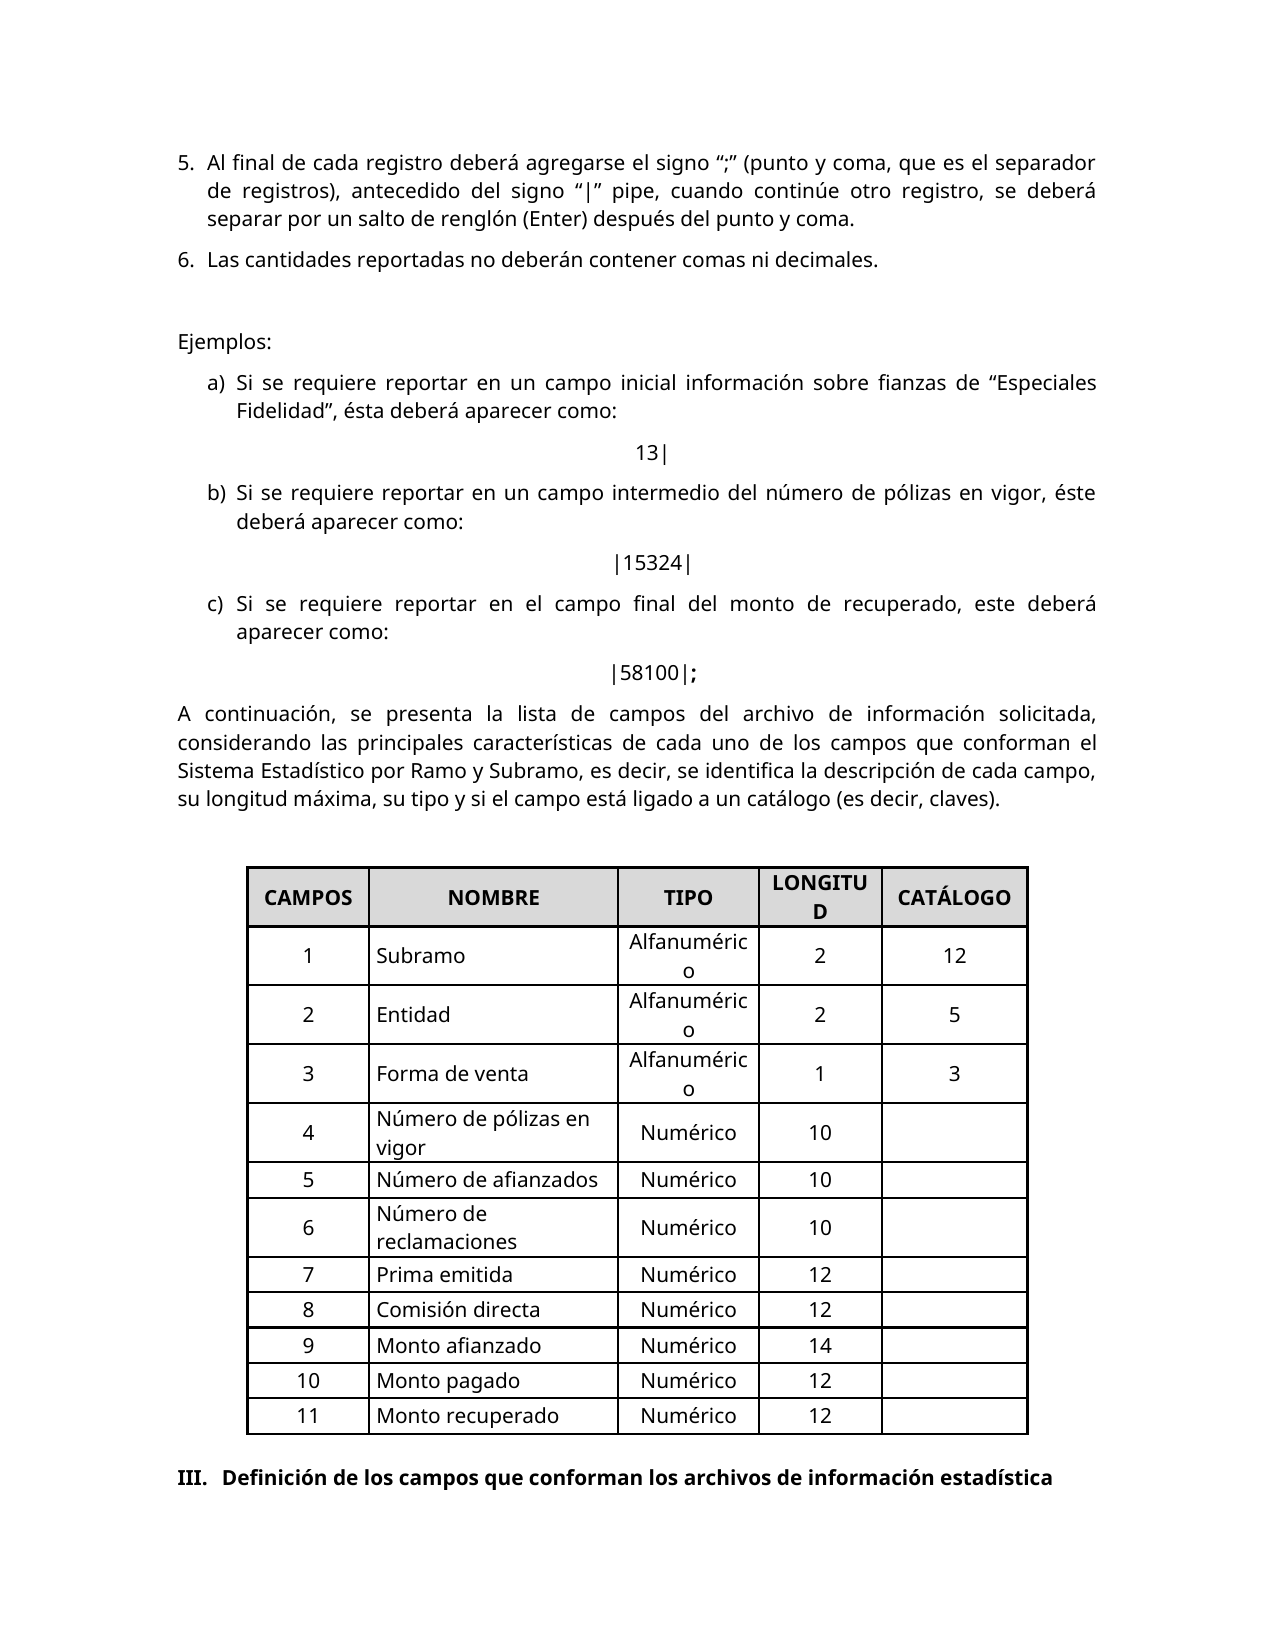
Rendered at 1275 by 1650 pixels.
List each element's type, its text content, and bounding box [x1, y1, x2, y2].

table_cell 3 [883, 1045, 1026, 1102]
table_cell 4 [249, 1104, 368, 1161]
table_cell 10 [249, 1364, 368, 1397]
table_cell 12 [760, 1258, 881, 1291]
table_cell 1 [249, 928, 368, 984]
table_cell Subramo [370, 928, 617, 984]
table_cell [883, 1399, 1026, 1433]
table_cell 5 [883, 986, 1026, 1043]
table_cell Numérico [619, 1104, 758, 1161]
table_cell [883, 1329, 1026, 1362]
table_cell 2 [760, 928, 881, 984]
table_cell Numérico [619, 1293, 758, 1326]
list Ejemplos: [177, 327, 1098, 356]
table_cell Alfanumérico [619, 986, 758, 1043]
table_cell 12 [883, 928, 1026, 984]
table_cell Entidad [370, 986, 617, 1043]
table_cell 10 [760, 1163, 881, 1197]
table_header LONGITUD [760, 869, 881, 925]
table_cell 12 [760, 1399, 881, 1433]
list Si se requiere reportar en un campo inicial información sobre fianzas de “Especiales Fidelidad”, ésta deberá aparecer como: [207, 368, 1098, 425]
text |58100|; [207, 658, 1098, 687]
list Las cantidades reportadas no deberán contener comas ni decimales. [177, 245, 1098, 274]
table_header NOMBRE [370, 869, 617, 925]
text III. Definición de los campos que conforman los archivos de información estadística [177, 1463, 1098, 1492]
table_cell 9 [249, 1329, 368, 1362]
list Si se requiere reportar en el campo final del monto de recuperado, este deberá aparecer como: [207, 589, 1098, 646]
table_cell 2 [760, 986, 881, 1043]
table_cell Forma de venta [370, 1045, 617, 1102]
text A continuación, se presenta la lista de campos del archivo de información solicitada, considerando las principales características de cada uno de los campos que conforman el Sistema Estadístico por Ramo y Subramo, es decir, se identifica la descripción de cada campo, su longitud máxima, su tipo y si el campo está ligado a un catálogo (es decir, claves). [177, 699, 1098, 813]
table_cell [883, 1258, 1026, 1291]
table_header TIPO [619, 869, 758, 925]
table_cell 14 [760, 1329, 881, 1362]
table_cell 5 [249, 1163, 368, 1197]
table_cell Numérico [619, 1364, 758, 1397]
text 13| [207, 438, 1098, 466]
table_header CATÁLOGO [883, 869, 1026, 925]
table_cell Numérico [619, 1199, 758, 1256]
table_cell 8 [249, 1293, 368, 1326]
table_cell Alfanumérico [619, 1045, 758, 1102]
table_cell Numérico [619, 1329, 758, 1362]
text |15324| [207, 548, 1098, 576]
table_cell Prima emitida [370, 1258, 617, 1291]
table_cell Número de afianzados [370, 1163, 617, 1197]
table_cell 6 [249, 1199, 368, 1256]
table_cell 7 [249, 1258, 368, 1291]
table_cell Número de pólizas en vigor [370, 1104, 617, 1161]
table_cell 11 [249, 1399, 368, 1433]
table_cell Alfanumérico [619, 928, 758, 984]
table_cell Numérico [619, 1258, 758, 1291]
table_cell [883, 1163, 1026, 1197]
table_cell Monto afianzado [370, 1329, 617, 1362]
list Al final de cada registro deberá agregarse el signo “;” (punto y coma, que es el separador de registros), antecedido del signo “|” pipe, cuando continúe otro registro, se deberá separar por un salto de renglón (Enter) después del punto y coma. [177, 148, 1098, 233]
table_cell [883, 1199, 1026, 1256]
table_cell Número de reclamaciones [370, 1199, 617, 1256]
table_cell 10 [760, 1104, 881, 1161]
table_cell 12 [760, 1364, 881, 1397]
table_cell Numérico [619, 1399, 758, 1433]
table_header CAMPOS [249, 869, 368, 925]
table_cell Monto pagado [370, 1364, 617, 1397]
table_cell 1 [760, 1045, 881, 1102]
table_cell 10 [760, 1199, 881, 1256]
table_cell Monto recuperado [370, 1399, 617, 1433]
table_cell [883, 1364, 1026, 1397]
list Si se requiere reportar en un campo intermedio del número de pólizas en vigor, éste deberá aparecer como: [207, 478, 1098, 535]
table_cell 2 [249, 986, 368, 1043]
table_cell 12 [760, 1293, 881, 1326]
table_cell 3 [249, 1045, 368, 1102]
table_cell Numérico [619, 1163, 758, 1197]
table_cell [883, 1104, 1026, 1161]
table_cell Comisión directa [370, 1293, 617, 1326]
table_cell [883, 1293, 1026, 1326]
